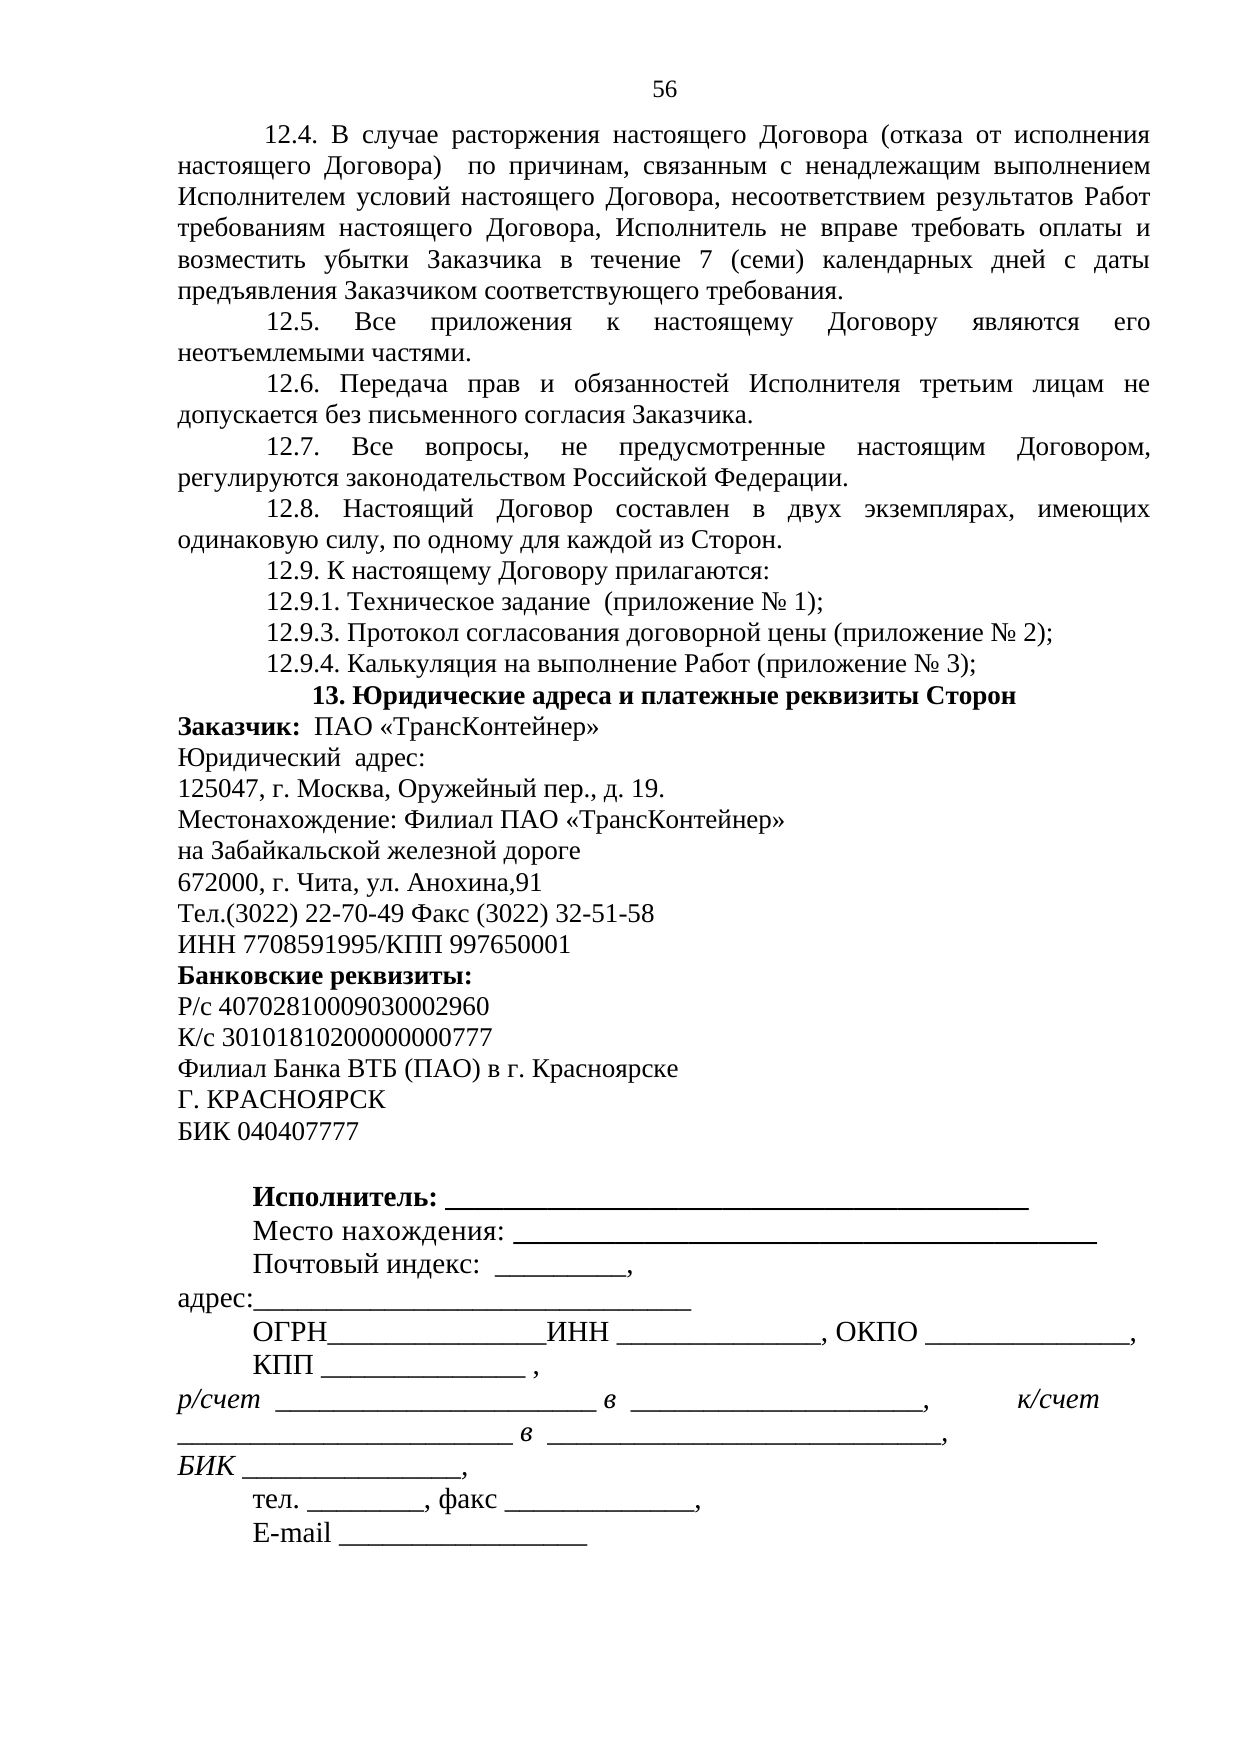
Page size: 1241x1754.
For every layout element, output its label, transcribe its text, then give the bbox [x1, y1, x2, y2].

text 12.9.4. Калькуляция на выполнение Работ (приложение № 3); [177, 648, 1152, 679]
text Почтовый индекс: _________, адрес:______________________________ [177, 1247, 1152, 1314]
text 12.9. К настоящему Договору прилагаются: [177, 554, 1152, 585]
text Заказчик: ПАО «ТрансКонтейнер» [177, 710, 1152, 741]
text БИК 040407777 [177, 1115, 1152, 1146]
text ИНН 7708591995/КПП 997650001 [177, 928, 1152, 959]
text 672000, г. Чита, ул. Анохина,91 [177, 866, 1152, 897]
text Тел.(3022) 22-70-49 Факс (3022) 32-51-58 [177, 897, 1152, 928]
text Место нахождения: ________________________________________ [177, 1213, 1152, 1247]
text 12.6. Передача прав и обязанностей Исполнителя третьим лицам не допускается без письменного согласия Заказчика. [177, 367, 1152, 429]
text КПП ______________ , [177, 1347, 1152, 1381]
text Г. КРАСНОЯРСК [177, 1084, 1152, 1115]
text 12.8. Настоящий Договор составлен в двух экземплярах, имеющих одинаковую силу, по одному для каждой из Сторон. [177, 492, 1152, 554]
text тел. ________, факс _____________, [177, 1481, 1152, 1515]
text 125047, г. Москва, Оружейный пер., д. 19. [177, 772, 1152, 803]
text ОГРН_______________ИНН ______________, ОКПО ______________, [177, 1314, 1152, 1347]
text Исполнитель: ________________________________________ [177, 1179, 1152, 1213]
text Местонахождение: Филиал ПАО «ТрансКонтейнер» [177, 803, 1152, 834]
text Филиал Банка ВТБ (ПАО) в г. Красноярске [177, 1052, 1152, 1084]
text 12.9.3. Протокол согласования договорной цены (приложение № 2); [177, 616, 1152, 648]
text Юридический адрес: [177, 741, 1152, 772]
text р/счет ______________________ в ____________________, к/счет _______________________ в ___________________________, [177, 1381, 1152, 1448]
text 12.4. В случае расторжения настоящего Договора (отказа от исполнения настоящего Договора) по причинам, связанным с ненадлежащим выполнением Исполнителем условий настоящего Договора, несоответствием результатов Работ требованиям настоящего Договора, Исполнитель не вправе требовать оплаты и возместить убытки Заказчика в течение 7 (семи) календарных дней с даты предъявления Заказчиком соответствующего требования. [177, 118, 1152, 305]
text Р/с 40702810009030002960 [177, 990, 1152, 1021]
text К/с 30101810200000000777 [177, 1021, 1152, 1052]
text 13. Юридические адреса и платежные реквизиты Сторон [177, 679, 1152, 710]
text E-mail _________________ [177, 1515, 1152, 1548]
text Банковские реквизиты: [177, 959, 1152, 990]
text 12.7. Все вопросы, не предусмотренные настоящим Договором, регулируются законодательством Российской Федерации. [177, 429, 1152, 492]
text 12.5. Все приложения к настоящему Договору являются его неотъемлемыми частями. [177, 305, 1152, 367]
text на Забайкальской железной дороге [177, 834, 1152, 866]
text БИК _______________, [177, 1448, 1152, 1481]
text 12.9.1. Техническое задание (приложение № 1); [177, 585, 1152, 616]
